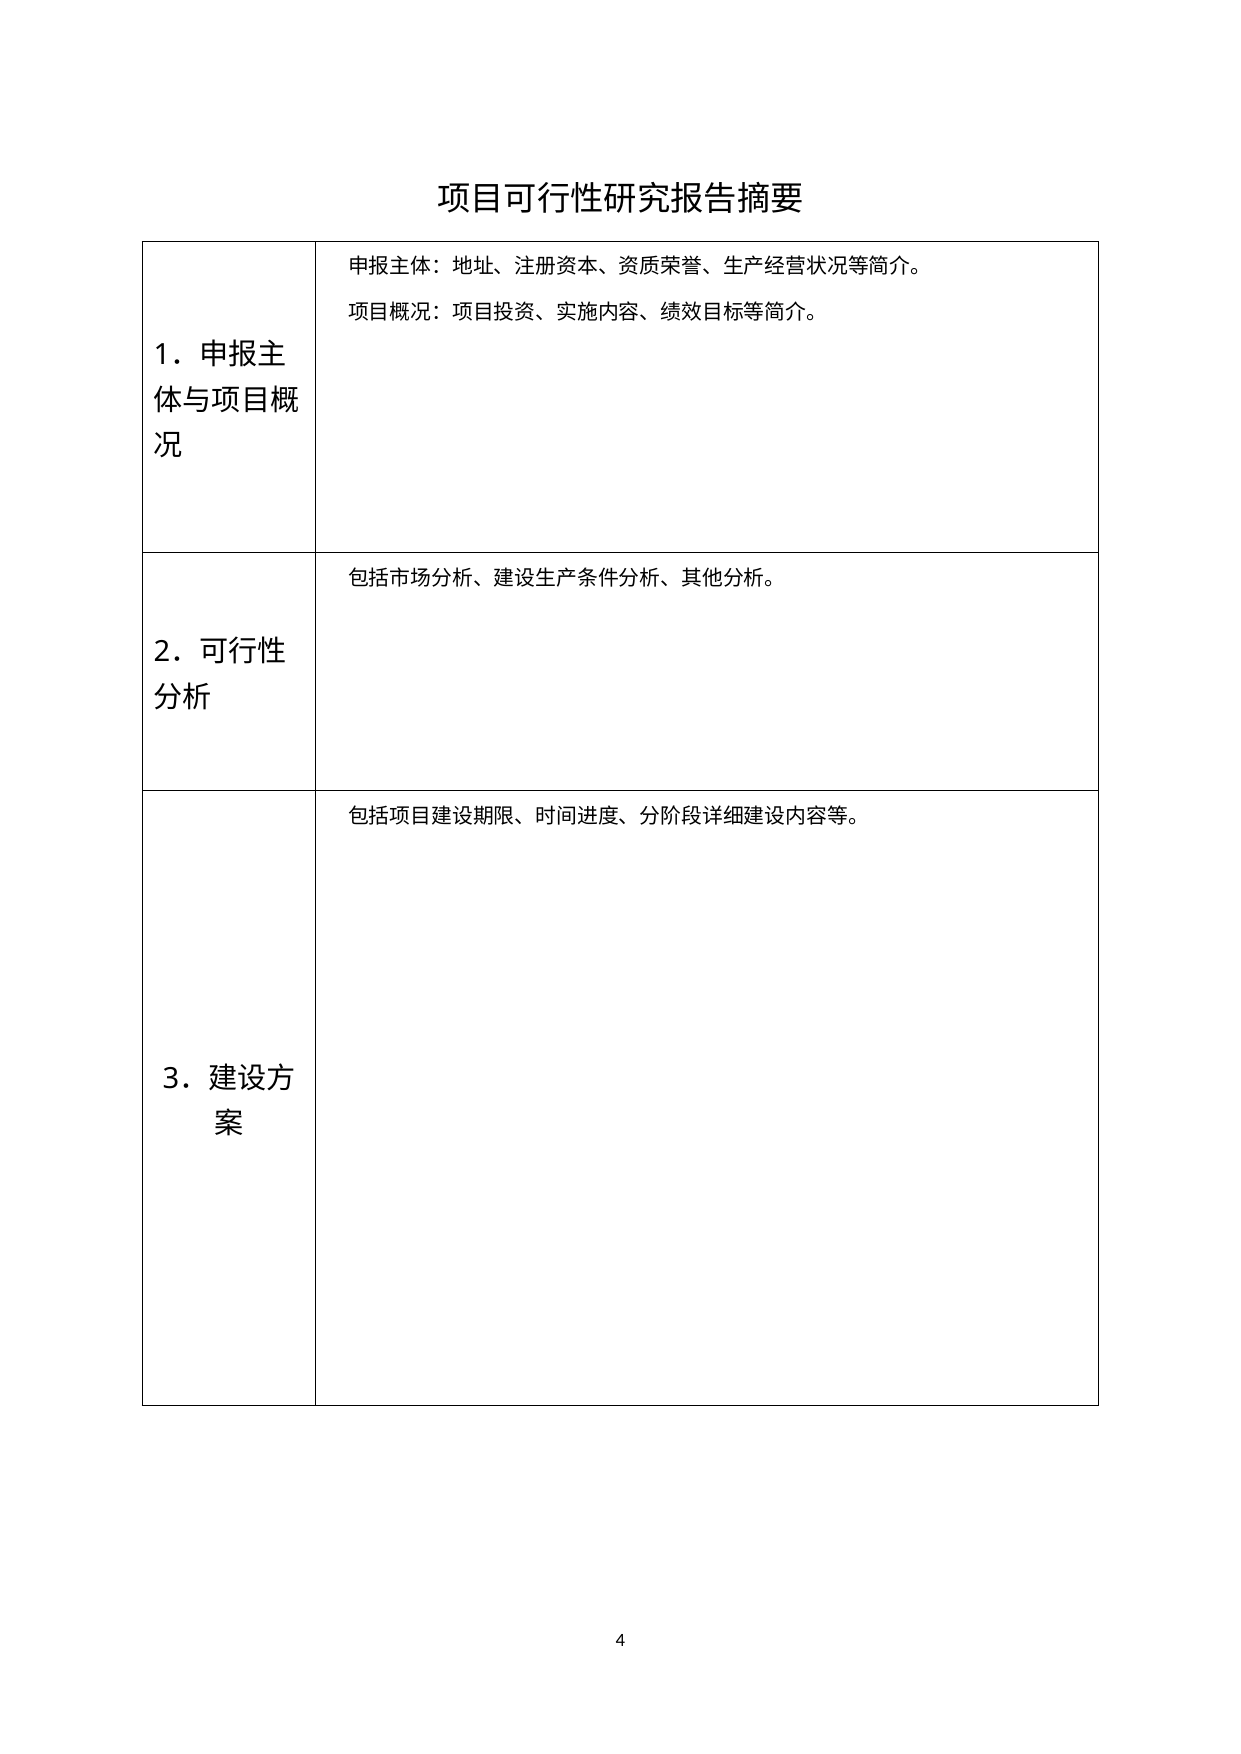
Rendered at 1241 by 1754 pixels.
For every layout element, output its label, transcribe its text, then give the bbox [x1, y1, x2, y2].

table_cell 3．建设方案 [143, 791, 315, 1405]
table_cell 包括市场分析、建设生产条件分析、其他分析。 [316, 553, 1098, 790]
table_header 申报主体：地址、注册资本、资质荣誉、生产经营状况等简介。 项目概况：项目投资、实施内容、绩效目标等简介。 [316, 242, 1098, 552]
table_header 1．申报主体与项目概况 [143, 242, 315, 552]
text 项目可行性研究报告摘要 [188, 150, 1052, 241]
table_cell 2．可行性分析 [143, 553, 315, 790]
table_cell 包括项目建设期限、时间进度、分阶段详细建设内容等。 [316, 791, 1098, 1405]
